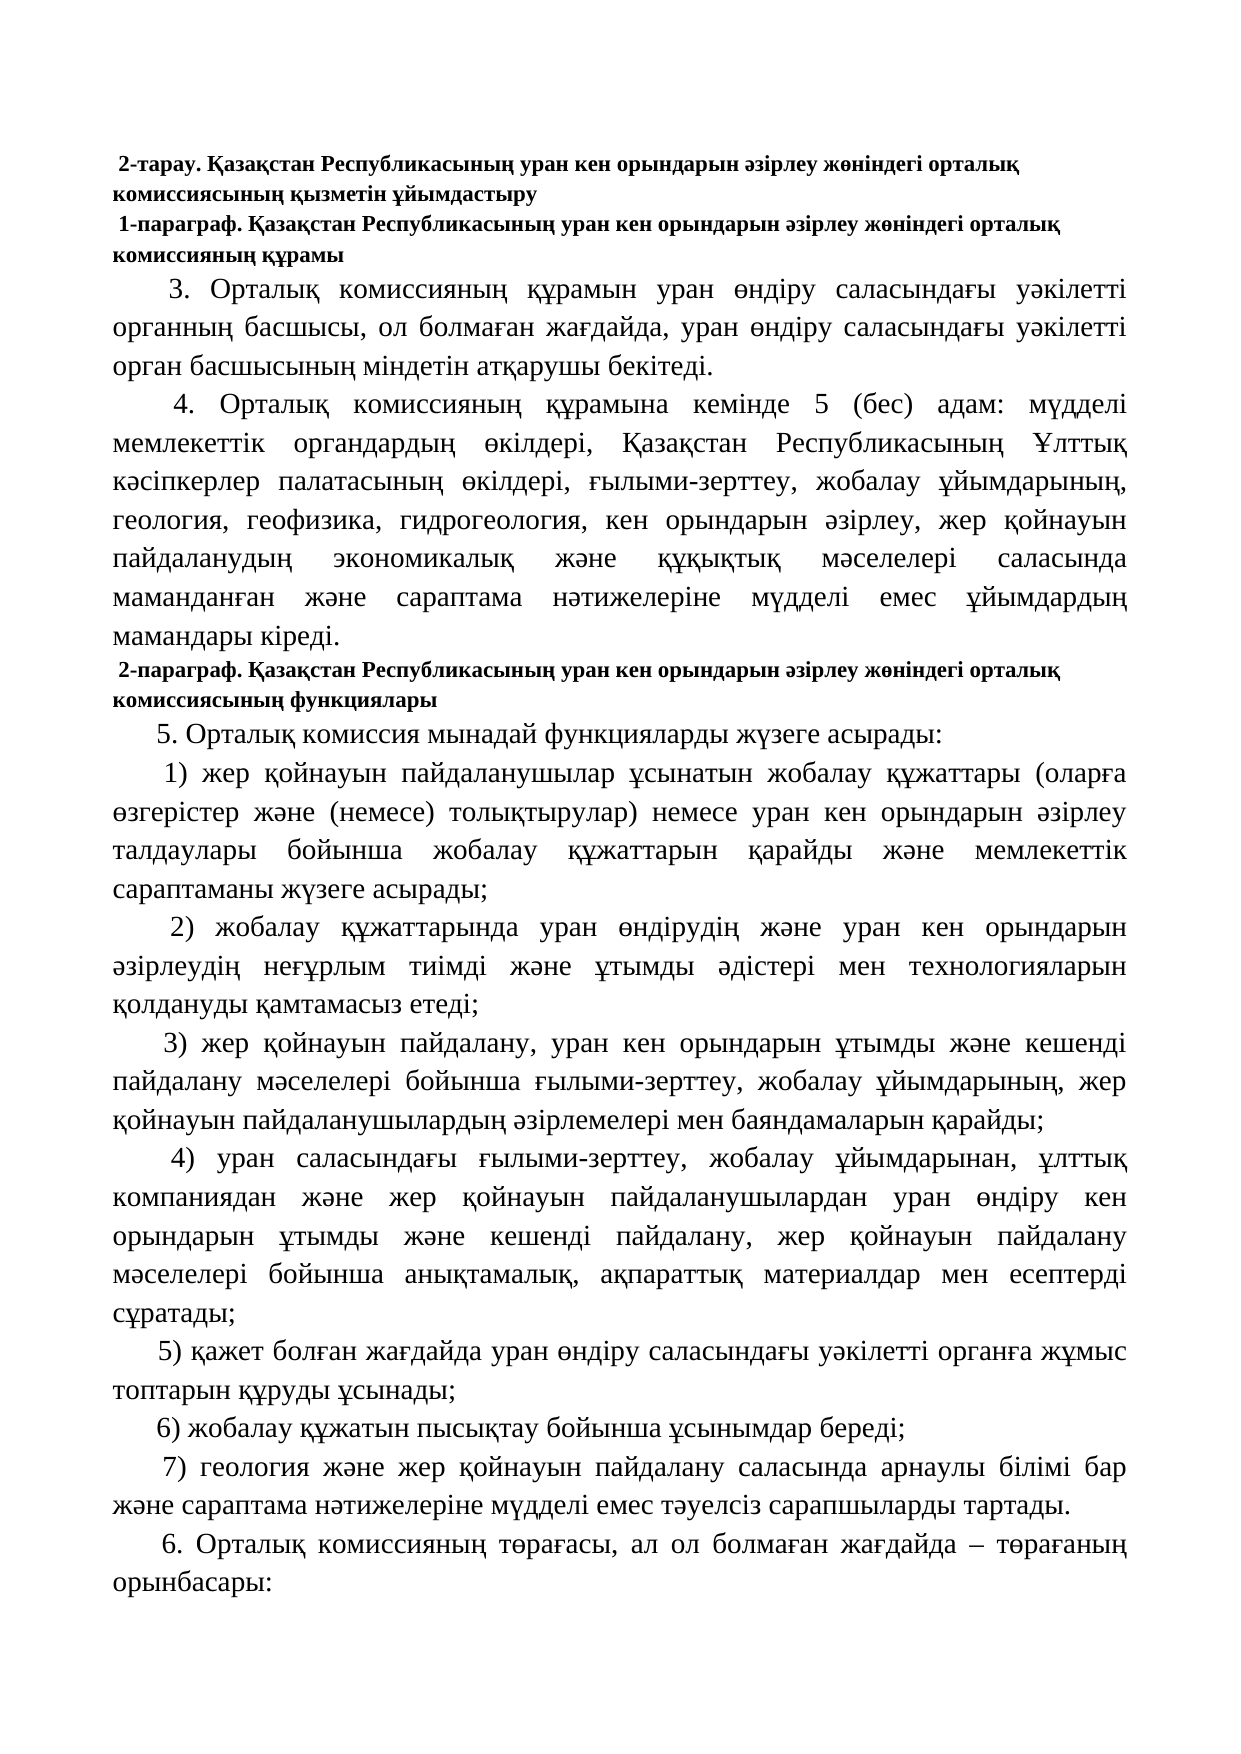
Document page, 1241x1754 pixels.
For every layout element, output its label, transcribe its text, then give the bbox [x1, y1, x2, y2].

text 5) қажет болған жағдайда уран өндіру саласындағы уәкілетті органға жұмыс топтарын құруды ұсынады; [112, 1333, 1128, 1405]
text 6. Орталық комиссияның төрағасы, ал ол болмаған жағдайда – төрағаның орынбасары: [112, 1526, 1128, 1598]
text 4. Орталық комиссияның құрамына кемінде 5 (бес) адам: мүдделі мемлекеттік органдардың өкілдері, Қазақстан Республикасының Ұлттық кәсіпкерлер палатасының өкілдері, ғылыми-зерттеу, жобалау ұйымдарының, геология, геофизика, гидрогеология, кен орындарын әзірлеу, жер қойнауын пайдаланудың экономикалық және құқықтық мәселелері саласында маманданған және сараптама нәтижелеріне мүдделі емес ұйымдардың мамандары кіреді. [112, 386, 1128, 651]
text 2-параграф. Қазақстан Республикасының уран кен орындарын әзірлеу жөніндегі орталық комиссиясының функциялары [112, 656, 1128, 713]
text 6) жобалау құжатын пысықтау бойынша ұсынымдар береді; [112, 1410, 1128, 1444]
text 3) жер қойнауын пайдалану, уран кен орындарын ұтымды және кешенді пайдалану мәселелері бойынша ғылыми-зерттеу, жобалау ұйымдарының, жер қойнауын пайдаланушылардың әзірлемелері мен баяндамаларын қарайды; [112, 1025, 1128, 1136]
text 7) геология және жер қойнауын пайдалану саласында арнаулы білімі бар және сараптама нәтижелеріне мүдделі емес тәуелсіз сарапшыларды тартады. [112, 1449, 1128, 1521]
text 3. Орталық комиссияның құрамын уран өндіру саласындағы уәкілетті органның басшысы, ол болмаған жағдайда, уран өндіру саласындағы уәкілетті орган басшысының міндетін атқарушы бекітеді. [112, 271, 1128, 381]
text 1-параграф. Қазақстан Республикасының уран кен орындарын әзірлеу жөніндегі орталық комиссияның құрамы [112, 210, 1128, 267]
text 4) уран саласындағы ғылыми-зерттеу, жобалау ұйымдарынан, ұлттық компаниядан және жер қойнауын пайдаланушылардан уран өндіру кен орындарын ұтымды және кешенді пайдалану, жер қойнауын пайдалану мәселелері бойынша анықтамалық, ақпараттық материалдар мен есептерді сұратады; [112, 1141, 1128, 1328]
text 1) жер қойнауын пайдаланушылар ұсынатын жобалау құжаттары (оларға өзгерістер және (немесе) толықтырулар) немесе уран кен орындарын әзірлеу талдаулары бойынша жобалау құжаттарын қарайды және мемлекеттік сараптаманы жүзеге асырады; [112, 755, 1128, 904]
text 5. Орталық комиссия мынадай функцияларды жүзеге асырады: [112, 717, 1128, 750]
text 2) жобалау құжаттарында уран өндірудің және уран кен орындарын әзірлеудің неғұрлым тиімді және ұтымды әдістері мен технологияларын қолдануды қамтамасыз етеді; [112, 909, 1128, 1020]
text 2-тарау. Қазақстан Республикасының уран кен орындарын әзірлеу жөніндегі орталық комиссиясының қызметін ұйымдастыру [112, 150, 1128, 207]
